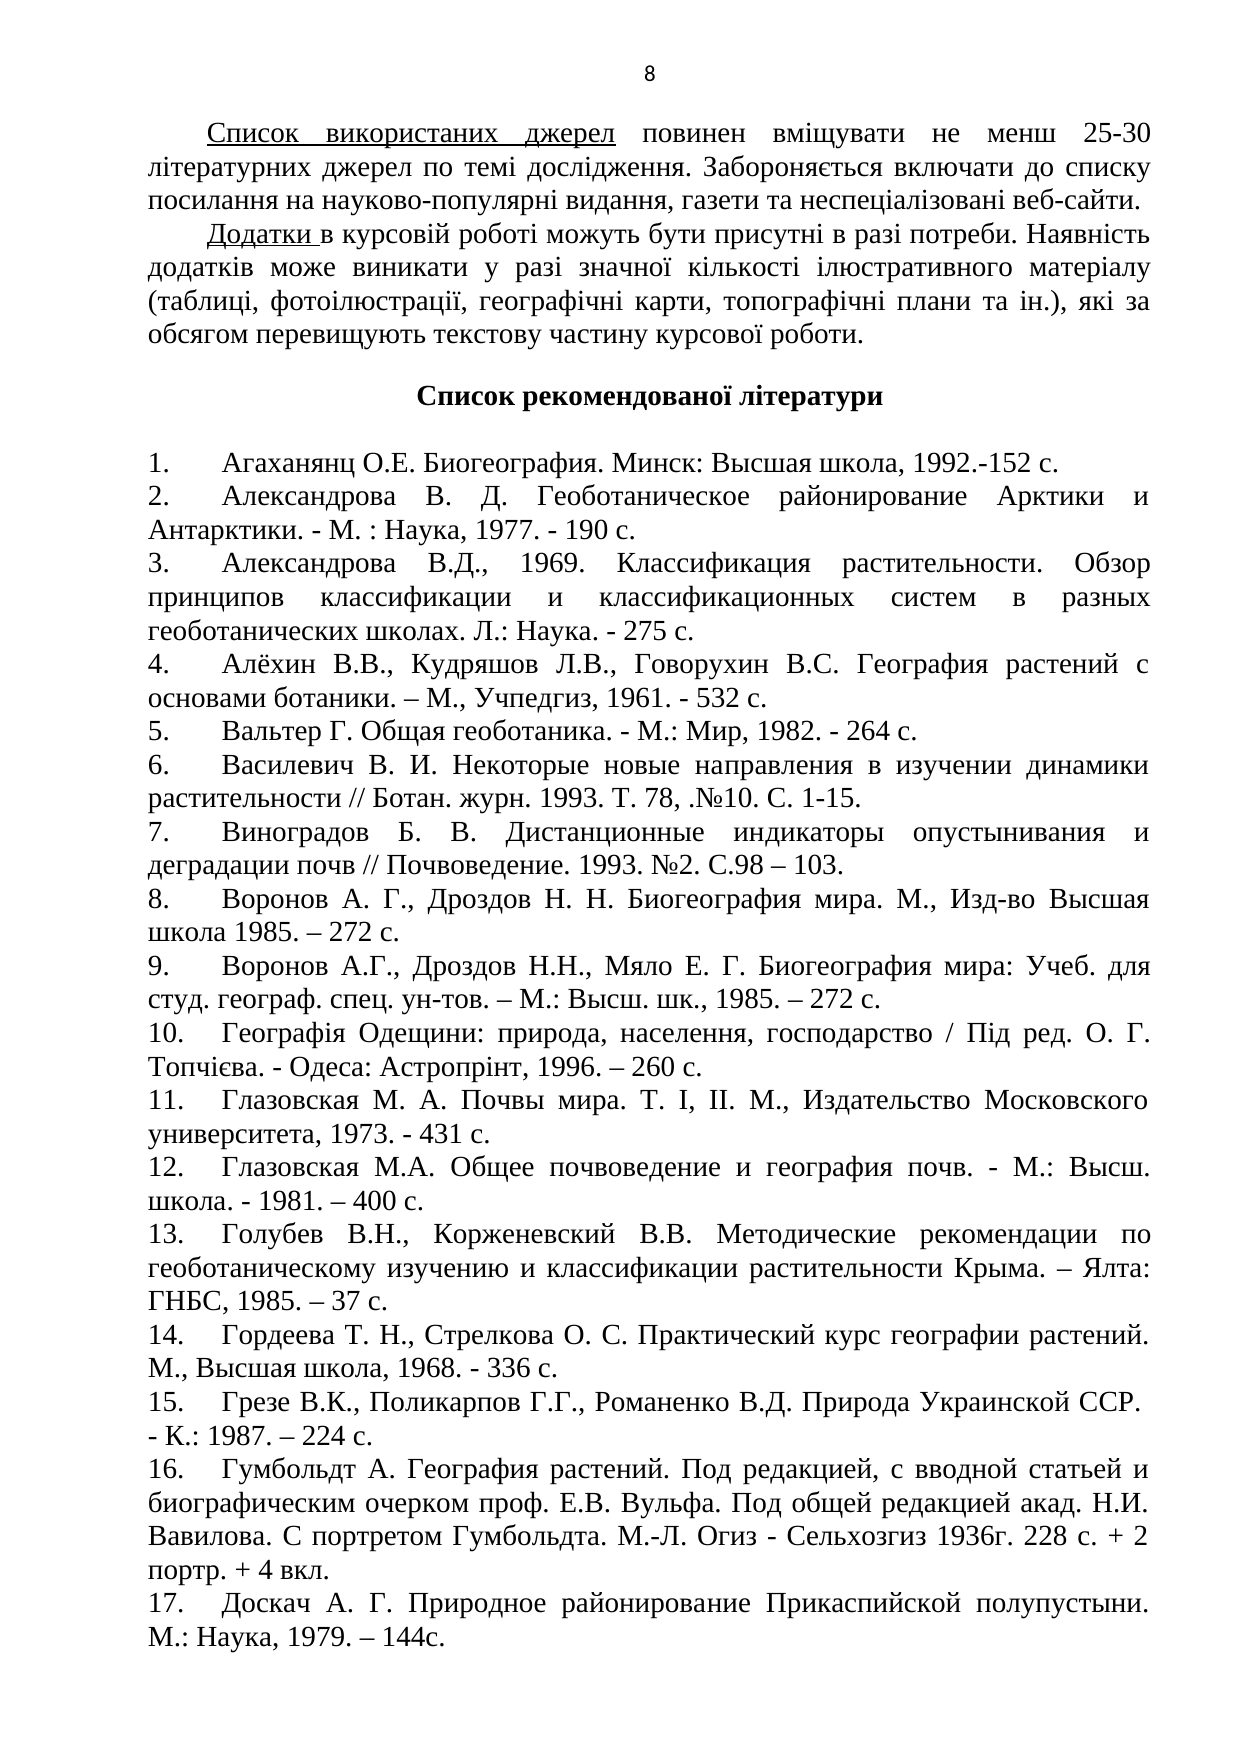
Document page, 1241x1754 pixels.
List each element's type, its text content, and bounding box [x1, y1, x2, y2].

list Географія Одещини: природа, населення, господарство / Під ред. О. Г. Топчієва. - Одеса: Астропрінт, 1996. – 260 с. [148, 1015, 1152, 1082]
list Голубев В.Н., Корженевский В.В. Методические рекомендации по геоботаническому изучению и классификации растительности Крыма. – Ялта: ГНБС, 1985. – 37 с. [148, 1216, 1152, 1317]
list Доскач А. Г. Природное районирование Прикаспийской полупустыни. М.: Наука, 1979. – 144с. [148, 1585, 1149, 1652]
list Глазовская М.А. Общее почвоведение и география почв. - М.: Высш. школа. - 1981. – 400 с. [148, 1149, 1152, 1216]
list Воронов А. Г., Дроздов Н. Н. Биогеография мира. М., Изд-во Высшая школа 1985. – 272 с. [148, 881, 1149, 948]
list Воронов А.Г., Дроздов Н.Н., Мяло Е. Г. Биогеография мира: Учеб. для студ. географ. спец. ун-тов. – М.: Высш. шк., 1985. – 272 с. [148, 948, 1152, 1015]
list Агаханянц О.Е. Биогеография. Минск: Высшая школа, 1992.-152 с. [148, 445, 1149, 478]
list Глазовская М. А. Почвы мира. Т. I, II. М., Издательство Московского университета, 1973. - 431 с. [148, 1082, 1149, 1149]
list Виноградов Б. В. Дистанционные индикаторы опустынивания и деградации почв // Почвоведение. 1993. №2. С.98 – 103. [148, 814, 1149, 881]
text Список використаних джерел повинен вміщувати не менш 25-30 літературних джерел по темі дослідження. Забороняється включати до списку посилання на науково-популярні видання, газети та неспеціалізовані веб-сайти. [148, 115, 1152, 216]
list Гордеева Т. Н., Стрелкова О. С. Практический курс географии растений. М., Высшая школа, 1968. - 336 с. [148, 1317, 1149, 1384]
list Грезе В.К., Поликарпов Г.Г., Романенко В.Д. Природа Украинской ССР. - К.: 1987. – 224 с. [148, 1384, 1152, 1451]
list Гумбольдт А. География растений. Под редакцией, с вводной статьей и биографическим очерком проф. Е.В. Вульфа. Под общей редакцией акад. Н.И. Вавилова. С портретом Гумбольдта. М.-Л. Огиз - Сельхозгиз 1936г. 228 с. + 2 портр. + 4 вкл. [148, 1451, 1149, 1585]
text Список рекомендованої літератури [148, 378, 1152, 411]
list Александрова В. Д. Геоботаническое районирование Арктики и Антарктики. - М. : Наука, 1977. - 190 с. [148, 478, 1149, 546]
text Додатки в курсовій роботі можуть бути присутні в разі потреби. Наявність додатків може виникати у разі значної кількості ілюстративного матеріалу (таблиці, фотоілюстрації, географічні карти, топографічні плани та ін.), які за обсягом перевищують текстову частину курсової роботи. [148, 216, 1152, 350]
list Василевич В. И. Некоторые новые направления в изучении динамики растительности // Ботан. журн. 1993. Т. 78, .№10. С. 1-15. [148, 747, 1149, 814]
list Алёхин В.В., Кудряшов Л.В., Говорухин В.С. География растений с основами ботаники. – М., Учпедгиз, 1961. - 532 с. [148, 646, 1149, 713]
list Александрова В.Д., 1969. Классификация растительности. Обзор принципов классификации и классификационных систем в разных геоботанических школах. Л.: Наука. - 275 с. [148, 546, 1152, 646]
list Вальтер Г. Общая геоботаника. - М.: Мир, 1982. - 264 с. [148, 713, 1152, 747]
